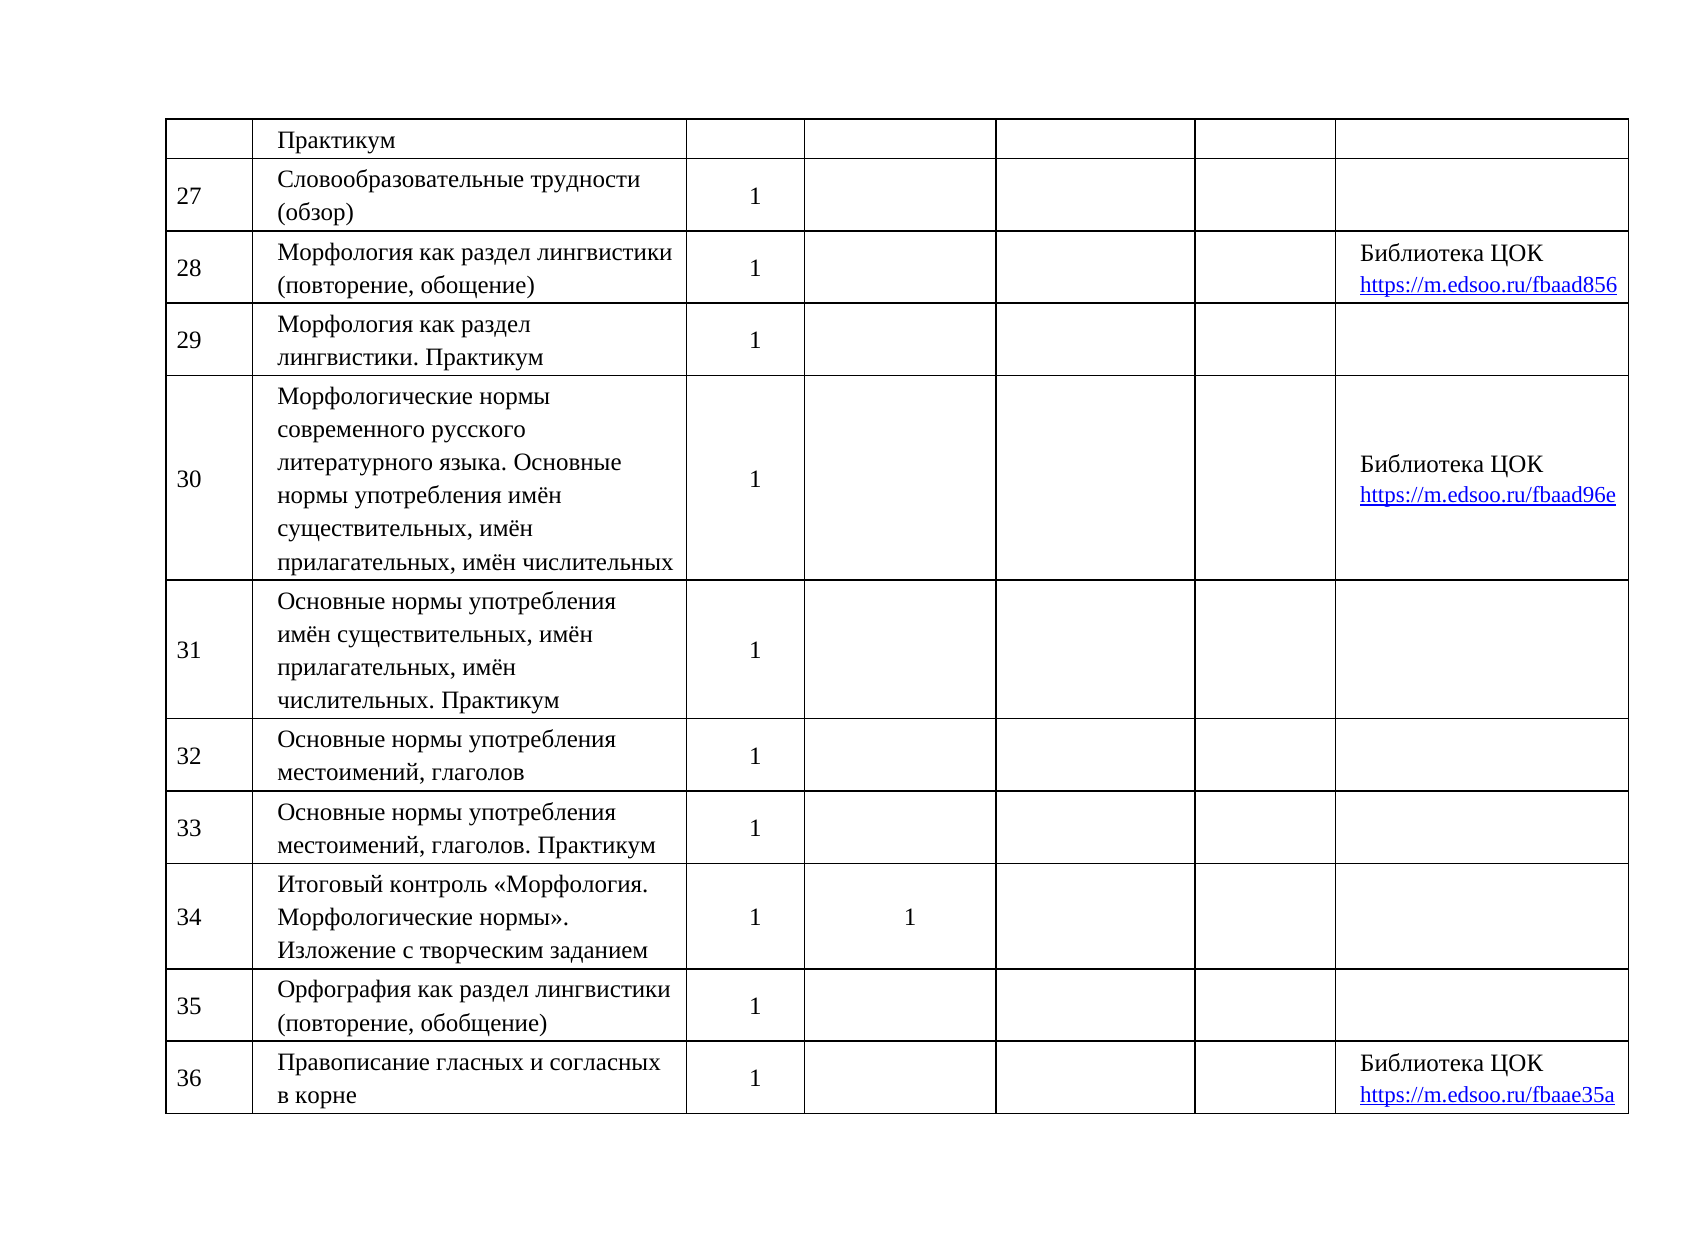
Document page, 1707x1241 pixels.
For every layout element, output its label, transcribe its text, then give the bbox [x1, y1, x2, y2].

table_cell [997, 232, 1194, 302]
table_cell Словообразовательные трудности (обзор) [253, 159, 686, 230]
table_cell [997, 864, 1194, 968]
table_cell 26 [167, 120, 252, 157]
table_cell [805, 970, 995, 1040]
table_cell 1 [687, 864, 804, 968]
table_cell [805, 159, 995, 230]
table_cell Основные нормы употребления местоимений, глаголов. Практикум [253, 792, 686, 862]
table_cell [1196, 970, 1335, 1040]
table_cell 27 [167, 159, 252, 230]
table_cell [1196, 232, 1335, 302]
table_cell Основные нормы употребления местоимений, глаголов [253, 719, 686, 790]
table_cell [1196, 159, 1335, 230]
table_cell Орфография как раздел лингвистики (повторение, обобщение) [253, 970, 686, 1040]
table_cell 33 [167, 792, 252, 862]
table_cell [1196, 1042, 1335, 1113]
table_cell 30 [167, 376, 252, 579]
table_cell 1 [687, 159, 804, 230]
table_cell [1336, 304, 1628, 375]
table_cell Библиотека ЦОК https://m.edsoo.ru/fbaad856 [1336, 232, 1628, 302]
table_cell [1196, 120, 1335, 157]
table_cell [997, 792, 1194, 862]
table_cell [997, 581, 1194, 718]
table_cell [805, 376, 995, 579]
table_cell 1 [687, 1042, 804, 1113]
table_cell [997, 1042, 1194, 1113]
table_cell Основные нормы употребления имён существительных, имён прилагательных, имён числительных. Практикум [253, 581, 686, 718]
table_cell [997, 376, 1194, 579]
table_cell [997, 970, 1194, 1040]
table_cell [997, 719, 1194, 790]
table_cell 28 [167, 232, 252, 302]
table_cell 1 [687, 970, 804, 1040]
table_cell [997, 304, 1194, 375]
table_cell [805, 120, 995, 157]
table_cell Морфология как раздел лингвистики. Практикум [253, 304, 686, 375]
table_cell [1336, 581, 1628, 718]
table_cell 32 [167, 719, 252, 790]
table_cell 1 [687, 120, 804, 157]
table_cell [1336, 864, 1628, 968]
table_cell [1336, 970, 1628, 1040]
table_cell [805, 304, 995, 375]
table_cell 35 [167, 970, 252, 1040]
table_cell [1196, 864, 1335, 968]
table_cell Правописание гласных и согласных в корне [253, 1042, 686, 1113]
table_cell Итоговый контроль «Морфология. Морфологические нормы». Изложение с творческим заданием [253, 864, 686, 968]
table_cell [805, 232, 995, 302]
table_cell [805, 719, 995, 790]
table_cell 1 [687, 232, 804, 302]
table_cell 1 [687, 792, 804, 862]
table_cell [805, 581, 995, 718]
table_cell [1196, 792, 1335, 862]
table_cell 1 [687, 376, 804, 579]
table_cell [805, 1042, 995, 1113]
table_cell Морфологические нормы современного русского литературного языка. Основные нормы употребления имён существительных, имён прилагательных, имён числительных [253, 376, 686, 579]
table_cell 1 [687, 719, 804, 790]
table_cell [1196, 304, 1335, 375]
table_cell [805, 792, 995, 862]
table_cell [997, 120, 1194, 157]
table_cell [1196, 719, 1335, 790]
table_cell [997, 159, 1194, 230]
table_cell [1336, 159, 1628, 230]
table_cell [1336, 120, 1628, 157]
table_cell 36 [167, 1042, 252, 1113]
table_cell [253, 120, 686, 157]
table_cell 1 [805, 864, 995, 968]
table_cell Библиотека ЦОК https://m.edsoo.ru/fbaad96e [1336, 376, 1628, 579]
table_cell Библиотека ЦОК https://m.edsoo.ru/fbaae35a [1336, 1042, 1628, 1113]
table_cell 31 [167, 581, 252, 718]
table_cell [1196, 581, 1335, 718]
table_cell [1336, 719, 1628, 790]
table_cell 29 [167, 304, 252, 375]
table_cell 34 [167, 864, 252, 968]
table_cell [1196, 376, 1335, 579]
table_cell 1 [687, 304, 804, 375]
table_cell [1336, 792, 1628, 862]
table_cell 1 [687, 581, 804, 718]
table_cell Морфология как раздел лингвистики (повторение, обощение) [253, 232, 686, 302]
